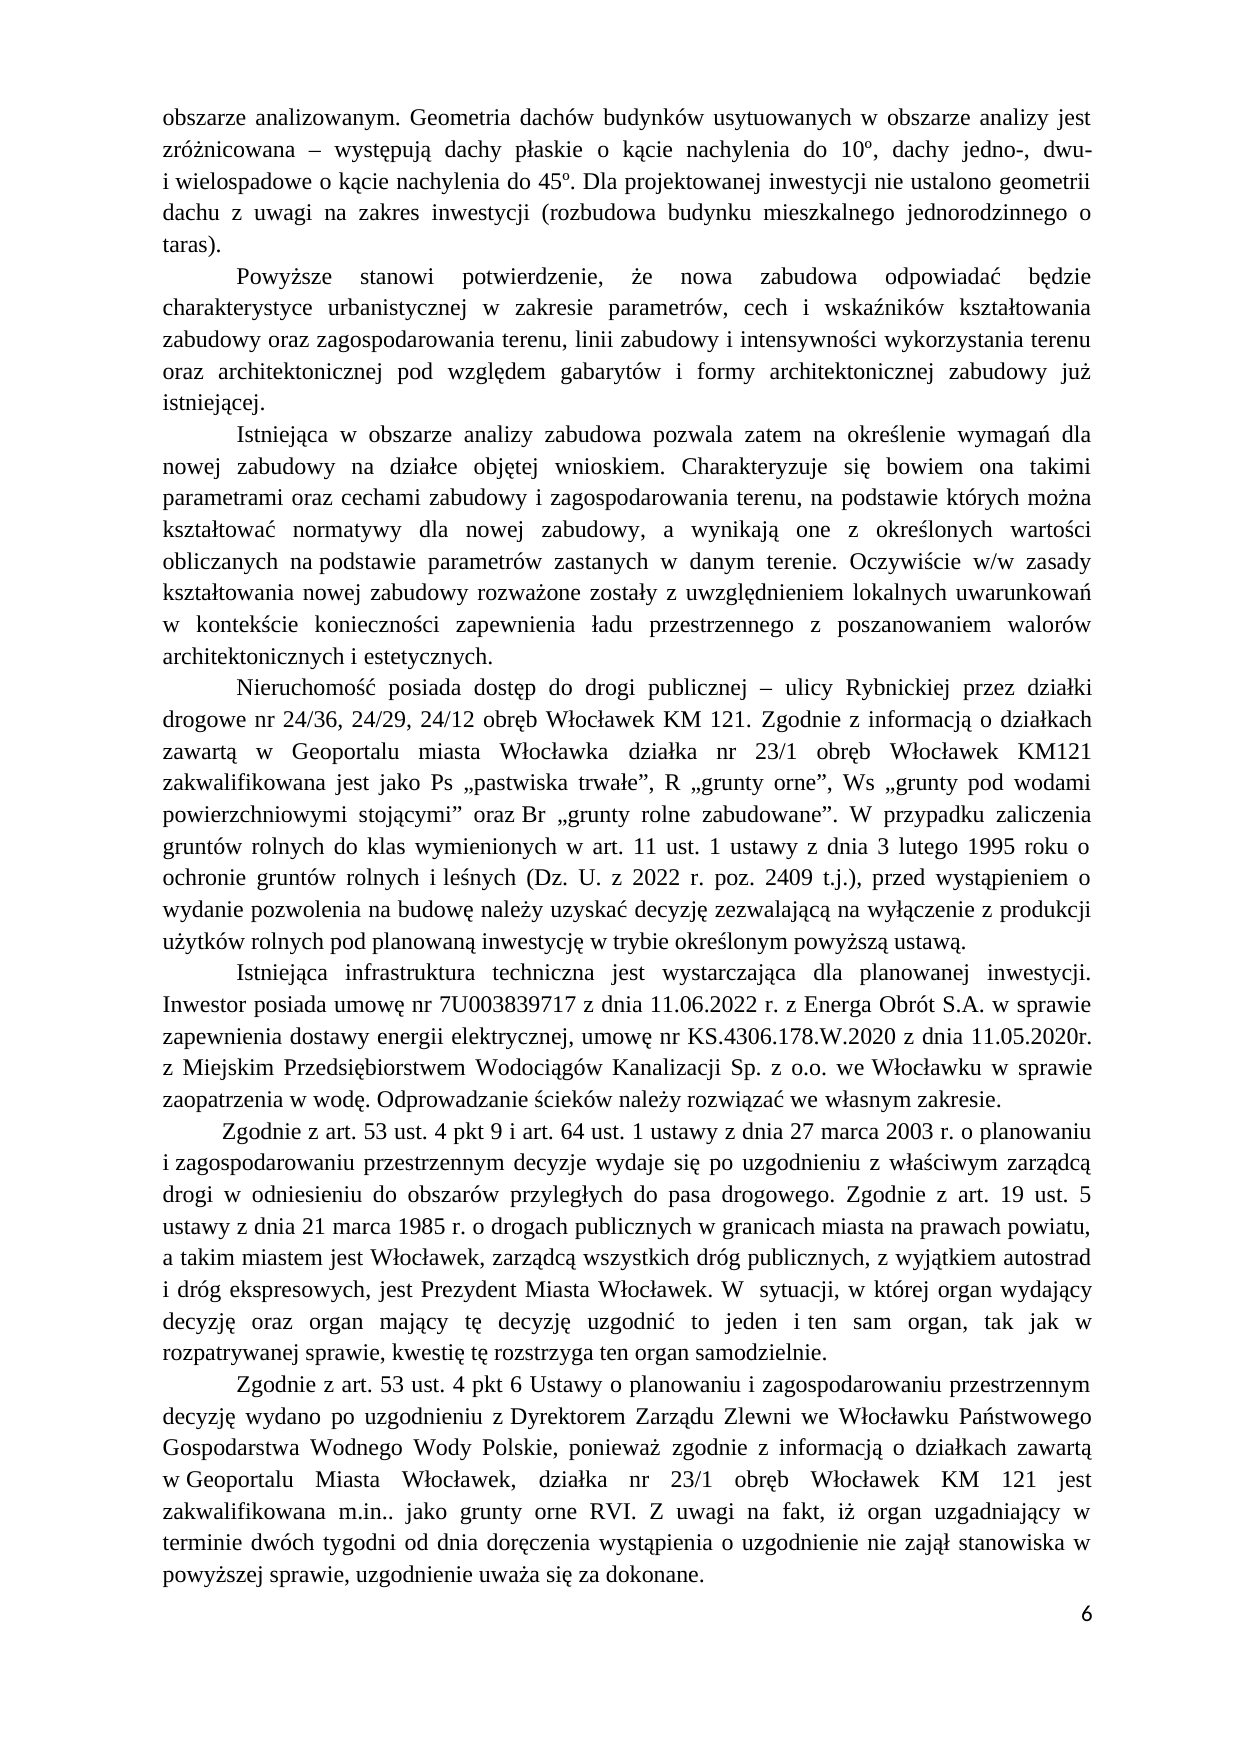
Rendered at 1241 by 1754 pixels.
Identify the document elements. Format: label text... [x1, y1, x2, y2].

text Istniejąca w obszarze analizy zabudowa pozwala zatem na określenie wymagań dla nowej zabudowy na działce objętej wnioskiem. Charakteryzuje się bowiem ona takimi parametrami oraz cechami zabudowy i zagospodarowania terenu, na podstawie których można kształtować normatywy dla nowej zabudowy, a wynikają one z określonych wartości obliczanych na podstawie parametrów zastanych w danym terenie. Oczywiście w/w zasady kształtowania nowej zabudowy rozważone zostały z uwzględnieniem lokalnych uwarunkowań w kontekście konieczności zapewnienia ładu przestrzennego z poszanowaniem walorów architektonicznych i estetycznych. [162, 420, 1093, 669]
text Istniejąca infrastruktura techniczna jest wystarczająca dla planowanej inwestycji. Inwestor posiada umowę nr 7U003839717 z dnia 11.06.2022 r. z Energa Obrót S.A. w sprawie zapewnienia dostawy energii elektrycznej, umowę nr KS.4306.178.W.2020 z dnia 11.05.2020r. z Miejskim Przedsiębiorstwem Wodociągów Kanalizacji Sp. z o.o. we Włocławku w sprawie zaopatrzenia w wodę. Odprowadzanie ścieków należy rozwiązać we własnym zakresie. [162, 958, 1093, 1113]
text Zgodnie z art. 53 ust. 4 pkt 6 Ustawy o planowaniu i zagospodarowaniu przestrzennym decyzję wydano po uzgodnieniu z Dyrektorem Zarządu Zlewni we Włocławku Państwowego Gospodarstwa Wodnego Wody Polskie, ponieważ zgodnie z informacją o działkach zawartą w Geoportalu Miasta Włocławek, działka nr 23/1 obręb Włocławek KM 121 jest zakwalifikowana m.in.. jako grunty orne RVI. Z uwagi na fakt, iż organ uzgadniający w terminie dwóch tygodni od dnia doręczenia wystąpienia o uzgodnienie nie zajął stanowiska w powyższej sprawie, uzgodnienie uważa się za dokonane. [162, 1370, 1093, 1588]
text Nieruchomość posiada dostęp do drogi publicznej – ulicy Rybnickiej przez działki drogowe nr 24/36, 24/29, 24/12 obręb Włocławek KM 121. Zgodnie z informacją o działkach zawartą w Geoportalu miasta Włocławka działka nr 23/1 obręb Włocławek KM121 zakwalifikowana jest jako Ps „pastwiska trwałe”, R „grunty orne”, Ws „grunty pod wodami powierzchniowymi stojącymi” oraz Br „grunty rolne zabudowane”. W przypadku zaliczenia gruntów rolnych do klas wymienionych w art. 11 ust. 1 ustawy z dnia 3 lutego 1995 roku o ochronie gruntów rolnych i leśnych (Dz. U. z 2022 r. poz. 2409 t.j.), przed wystąpieniem o wydanie pozwolenia na budowę należy uzyskać decyzję zezwalającą na wyłączenie z produkcji użytków rolnych pod planowaną inwestycję w trybie określonym powyższą ustawą. [162, 673, 1093, 954]
text Powyższe stanowi potwierdzenie, że nowa zabudowa odpowiadać będzie charakterystyce urbanistycznej w zakresie parametrów, cech i wskaźników kształtowania zabudowy oraz zagospodarowania terenu, linii zabudowy i intensywności wykorzystania terenu oraz architektonicznej pod względem gabarytów i formy architektonicznej zabudowy już istniejącej. [162, 262, 1093, 416]
text Zgodnie z art. 53 ust. 4 pkt 9 i art. 64 ust. 1 ustawy z dnia 27 marca 2003 r. o planowaniu i zagospodarowaniu przestrzennym decyzje wydaje się po uzgodnieniu z właściwym zarządcą drogi w odniesieniu do obszarów przyległych do pasa drogowego. Zgodnie z art. 19 ust. 5 ustawy z dnia 21 marca 1985 r. o drogach publicznych w granicach miasta na prawach powiatu, a takim miastem jest Włocławek, zarządcą wszystkich dróg publicznych, z wyjątkiem autostrad i dróg ekspresowych, jest Prezydent Miasta Włocławek. W sytuacji, w której organ wydający decyzję oraz organ mający tę decyzję uzgodnić to jeden i ten sam organ, tak jak w rozpatrywanej sprawie, kwestię tę rozstrzyga ten organ samodzielnie. [162, 1117, 1093, 1366]
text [162, 103, 1093, 258]
